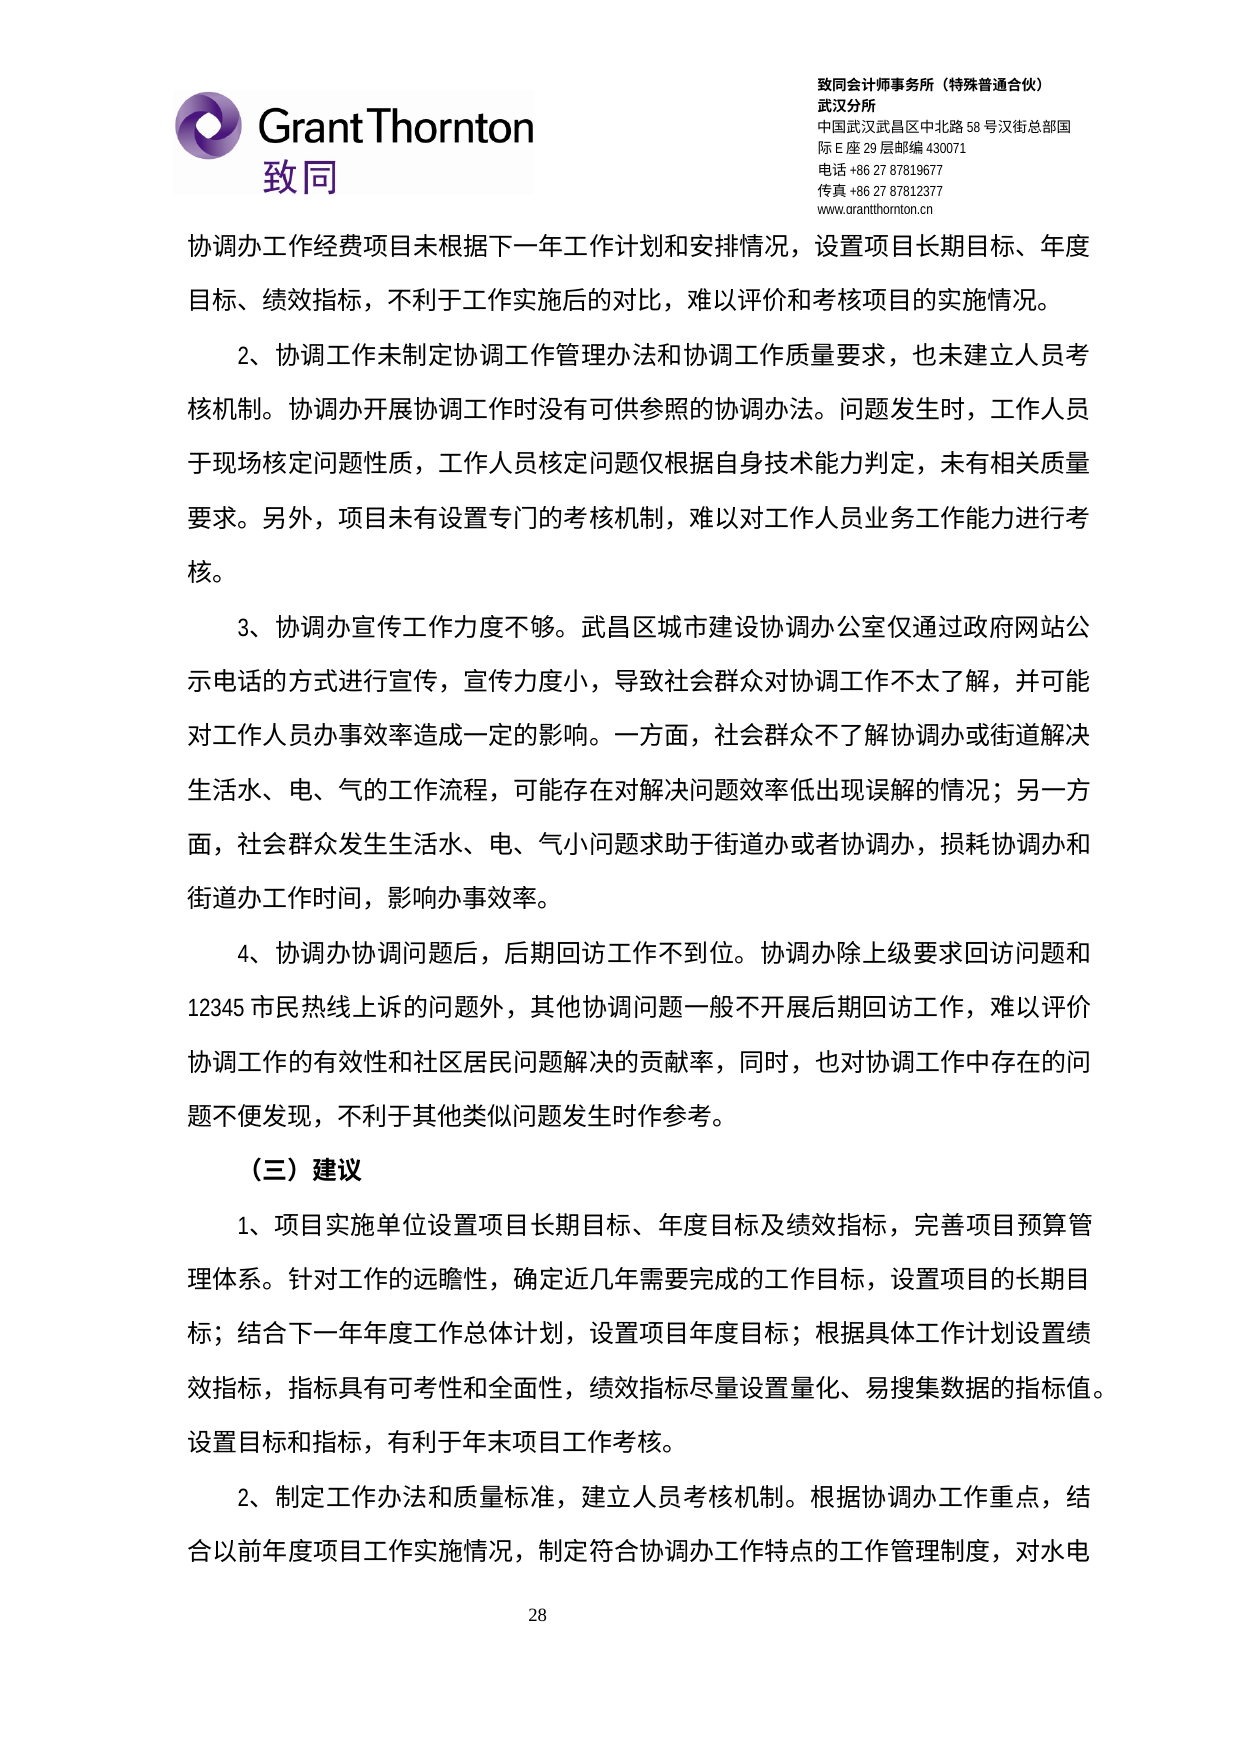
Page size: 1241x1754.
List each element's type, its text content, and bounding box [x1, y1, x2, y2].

picture [173, 90, 534, 195]
text （三）建议 [187, 1151, 1094, 1187]
text 2、协调工作未制定协调工作管理办法和协调工作质量要求，也未建立人员考核机制。协调办开展协调工作时没有可供参照的协调办法。问题发生时，工作人员于现场核定问题性质，工作人员核定问题仅根据自身技术能力判定，未有相关质量要求。另外，项目未有设置专门的考核机制，难以对工作人员业务工作能力进行考核。 [187, 335, 1094, 589]
text 1、项目未设置长期目标、年度目标、绩效指标，绩效目标体系不健全。城管协调办工作经费项目未根据下一年工作计划和安排情况，设置项目长期目标、年度目标、绩效指标，不利于工作实施后的对比，难以评价和考核项目的实施情况。 [187, 226, 1094, 317]
text 2、制定工作办法和质量标准，建立人员考核机制。根据协调办工作重点，结合以前年度项目工作实施情况，制定符合协调办工作特点的工作管理制度，对水电气项目问题的申报、协调、质量控制等方面进行规范。同时，对协调办工作人员的工作分工及完成情况进行监督检查、考核打分，规范化人员考核机制。 [187, 1477, 1094, 1568]
text 4、协调办协调问题后，后期回访工作不到位。协调办除上级要求回访问题和12345市民热线上诉的问题外，其他协调问题一般不开展后期回访工作，难以评价协调工作的有效性和社区居民问题解决的贡献率，同时，也对协调工作中存在的问题不便发现，不利于其他类似问题发生时作参考。 [187, 933, 1094, 1133]
list 项目实施单位设置项目长期目标、年度目标及绩效指标，完善项目预算管理体系。针对工作的远瞻性，确定近几年需要完成的工作目标，设置项目的长期目标；结合下一年年度工作总体计划，设置项目年度目标；根据具体工作计划设置绩效指标，指标具有可考性和全面性，绩效指标尽量设置量化、易搜集数据的指标值。设置目标和指标，有利于年末项目工作考核。 [187, 1205, 1094, 1459]
text 3、协调办宣传工作力度不够。武昌区城市建设协调办公室仅通过政府网站公示电话的方式进行宣传，宣传力度小，导致社会群众对协调工作不太了解，并可能对工作人员办事效率造成一定的影响。一方面，社会群众不了解协调办或街道解决生活水、电、气的工作流程，可能存在对解决问题效率低出现误解的情况；另一方面，社会群众发生生活水、电、气小问题求助于街道办或者协调办，损耗协调办和街道办工作时间，影响办事效率。 [187, 607, 1094, 915]
